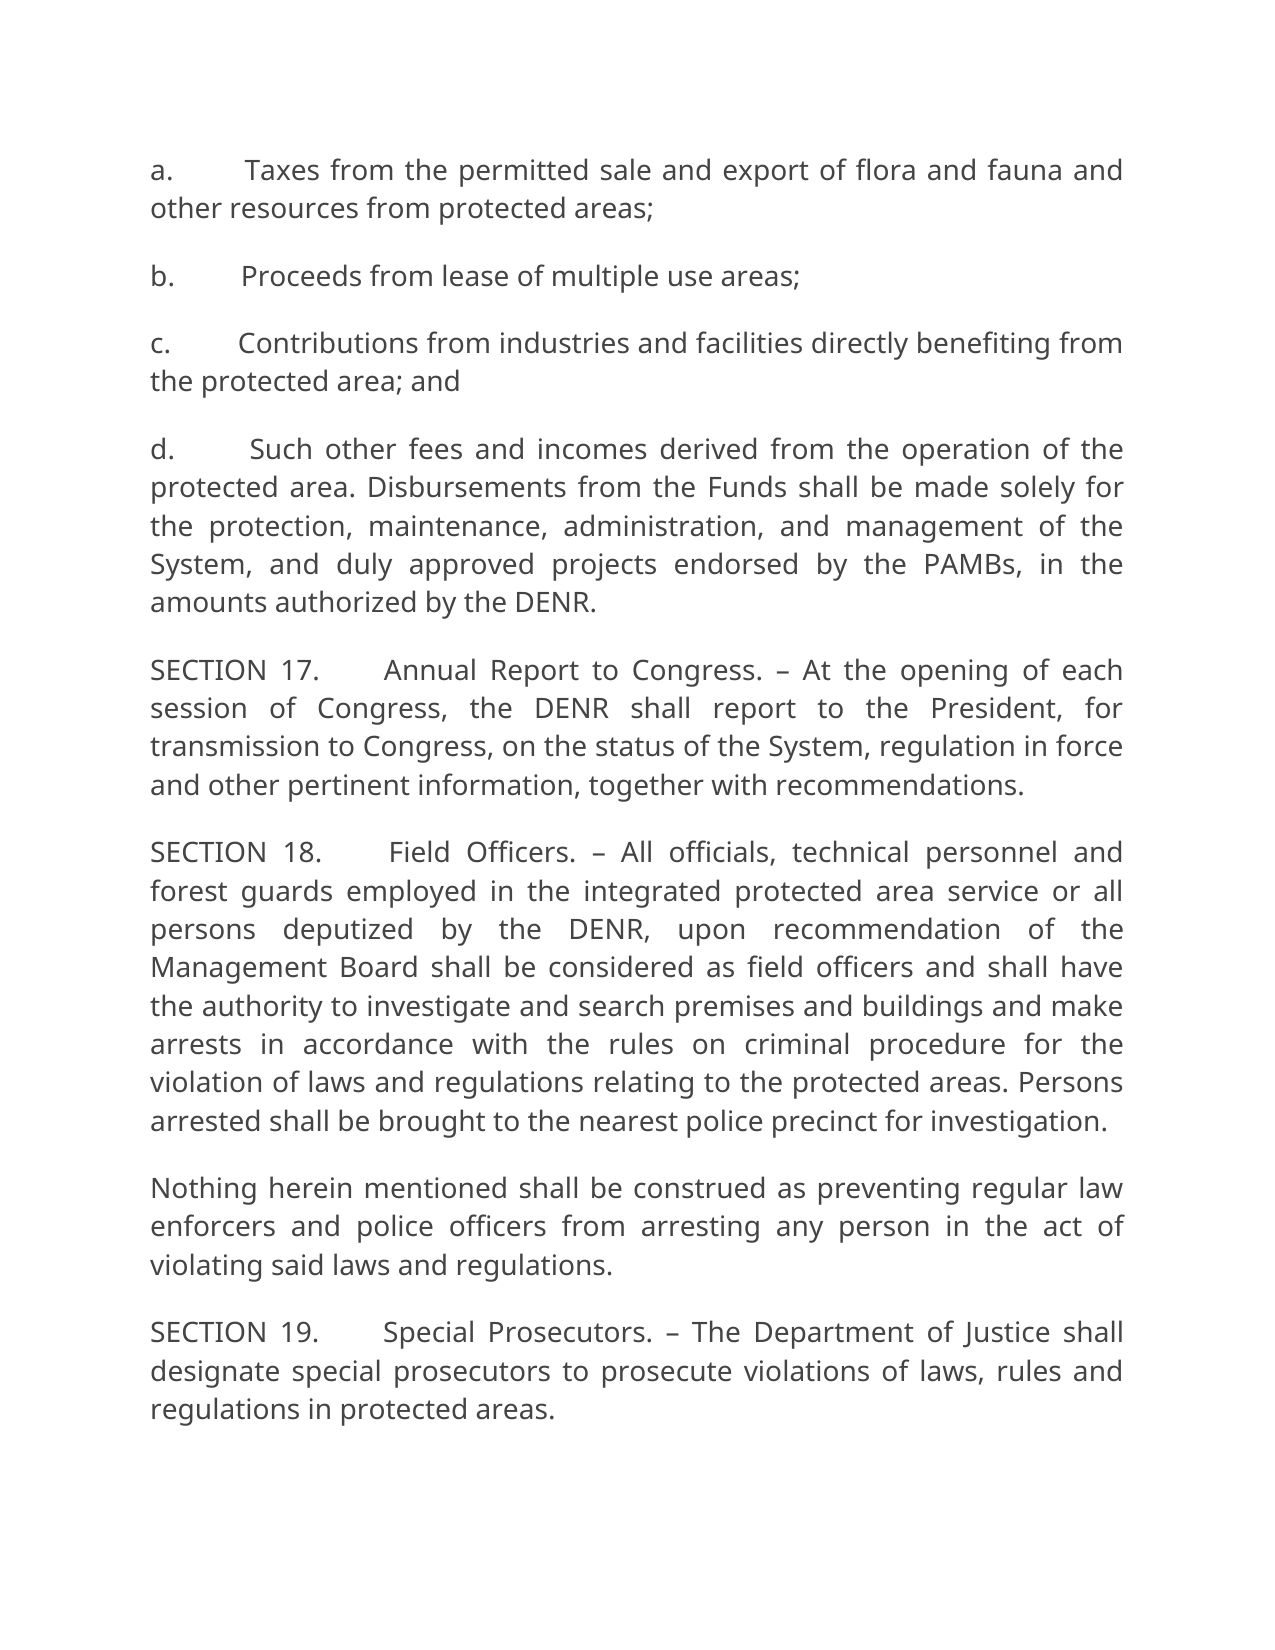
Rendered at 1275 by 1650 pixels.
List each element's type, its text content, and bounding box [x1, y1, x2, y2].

text SECTION 17. Annual Report to Congress. – At the opening of each session of Congress, the DENR shall report to the President, for transmission to Congress, on the status of the System, regulation in force and other pertinent information, together with recommendations. [150, 650, 1125, 803]
text Nothing herein mentioned shall be construed as preventing regular law enforcers and police officers from arresting any person in the act of violating said laws and regulations. [150, 1168, 1125, 1283]
text b. Proceeds from lease of multiple use areas; [150, 256, 1125, 294]
text c. Contributions from industries and facilities directly benefiting from the protected area; and [150, 323, 1125, 400]
text SECTION 19. Special Prosecutors. – The Department of Justice shall designate special prosecutors to prosecute violations of laws, rules and regulations in protected areas. [150, 1312, 1125, 1427]
text a. Taxes from the permitted sale and export of flora and fauna and other resources from protected areas; [150, 150, 1125, 227]
text d. Such other fees and incomes derived from the operation of the protected area. Disbursements from the Funds shall be made solely for the protection, maintenance, administration, and management of the System, and duly approved projects endorsed by the PAMBs, in the amounts authorized by the DENR. [150, 429, 1125, 621]
text SECTION 18. Field Officers. – All officials, technical personnel and forest guards employed in the integrated protected area service or all persons deputized by the DENR, upon recommendation of the Management Board shall be considered as field officers and shall have the authority to investigate and search premises and buildings and make arrests in accordance with the rules on criminal procedure for the violation of laws and regulations relating to the protected areas. Persons arrested shall be brought to the nearest police precinct for investigation. [150, 832, 1125, 1139]
